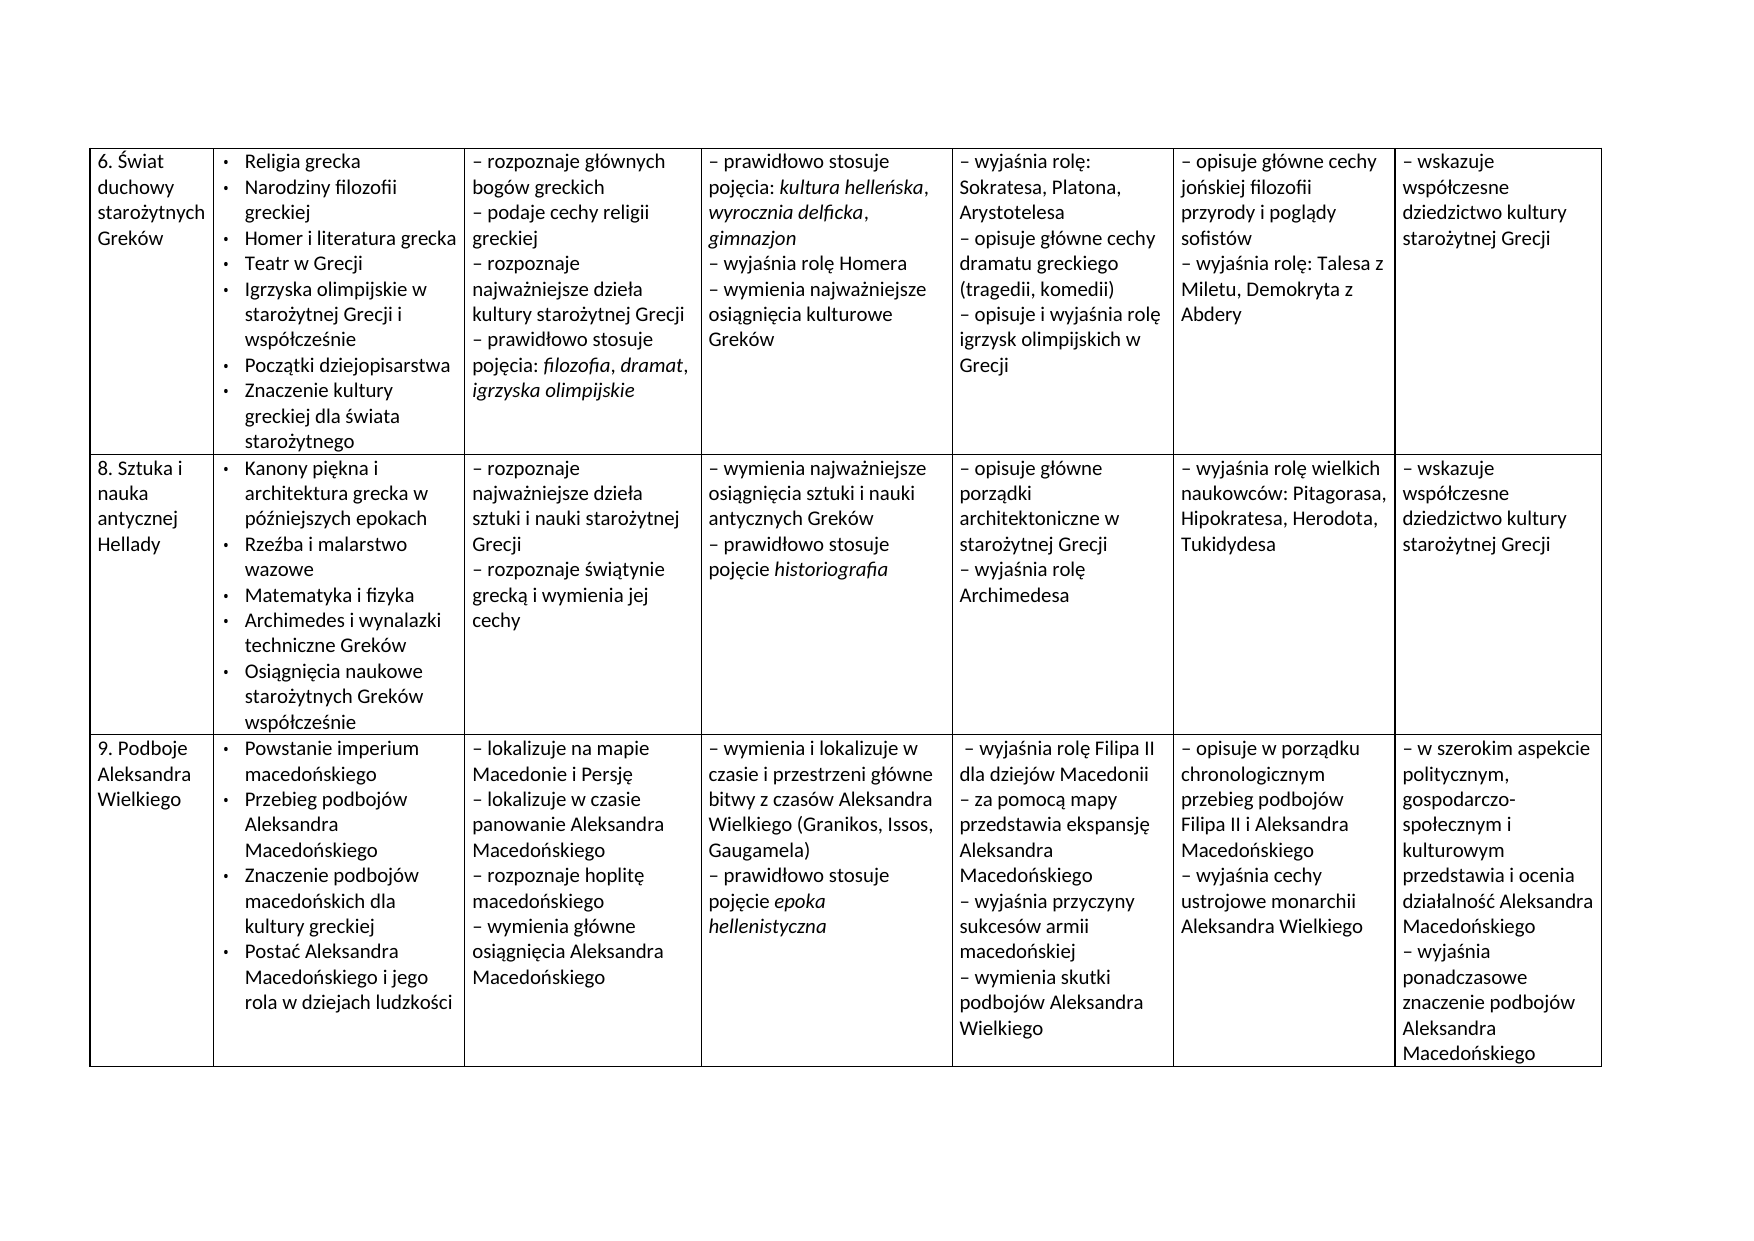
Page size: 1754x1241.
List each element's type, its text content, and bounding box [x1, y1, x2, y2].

table_cell – lokalizuje na mapie Macedonie i Persję – lokalizuje w czasie panowanie Aleksandra Macedońskiego – rozpoznaje hoplitę macedońskiego – wymienia główne osiągnięcia Aleksandra Macedońskiego [465, 735, 701, 1066]
table_cell – opisuje główne cechy jońskiej filozofii przyrody i poglądy sofistów – wyjaśnia rolę: Talesa z Miletu, Demokryta z Abdery [1174, 149, 1394, 454]
table_cell – rozpoznaje głównych bogów greckich – podaje cechy religii greckiej – rozpoznaje najważniejsze dzieła kultury starożytnej Grecji – prawidłowo stosuje pojęcia: filozofia, dramat, igrzyska olimpijskie [465, 149, 701, 454]
table_cell 8. Sztuka i nauka antycznej Hellady [91, 455, 213, 734]
table_cell – w szerokim aspekcie politycznym, gospodarczo-społecznym i kulturowym przedstawia i ocenia działalność Aleksandra Macedońskiego – wyjaśnia ponadczasowe znaczenie podbojów Aleksandra Macedońskiego [1396, 735, 1601, 1066]
table_cell 6. Świat duchowy starożytnych Greków [91, 149, 213, 454]
table_cell – wyjaśnia rolę: Sokratesa, Platona, Arystotelesa – opisuje główne cechy dramatu greckiego (tragedii, komedii) – opisuje i wyjaśnia rolę igrzysk olimpijskich w Grecji [953, 149, 1173, 454]
table_cell – wymienia najważniejsze osiągnięcia sztuki i nauki antycznych Greków – prawidłowo stosuje pojęcie historiografia [702, 455, 952, 734]
table_cell – wyjaśnia rolę wielkich naukowców: Pitagorasa, Hipokratesa, Herodota, Tukidydesa [1174, 455, 1394, 734]
table_cell – wskazuje współczesne dziedzictwo kultury starożytnej Grecji [1396, 149, 1601, 454]
table_cell 9. Podboje Aleksandra Wielkiego [91, 735, 213, 1066]
table_cell Religia grecka Narodziny filozofii greckiej Homer i literatura grecka Teatr w Grecji Igrzyska olimpijskie w starożytnej Grecji i współcześnie Początki dziejopisarstwa Znaczenie kultury greckiej dla świata starożytnego [214, 149, 464, 454]
table_cell – wskazuje współczesne dziedzictwo kultury starożytnej Grecji [1396, 455, 1601, 734]
table_cell – wymienia i lokalizuje w czasie i przestrzeni główne bitwy z czasów Aleksandra Wielkiego (Granikos, Issos, Gaugamela) – prawidłowo stosuje pojęcie epoka hellenistyczna [702, 735, 952, 1066]
table_cell – opisuje główne porządki architektoniczne w starożytnej Grecji – wyjaśnia rolę Archimedesa [953, 455, 1173, 734]
table_cell – wyjaśnia rolę Filipa II dla dziejów Macedonii – za pomocą mapy przedstawia ekspansję Aleksandra Macedońskiego – wyjaśnia przyczyny sukcesów armii macedońskiej – wymienia skutki podbojów Aleksandra Wielkiego [953, 735, 1173, 1066]
table_cell – opisuje w porządku chronologicznym przebieg podbojów Filipa II i Aleksandra Macedońskiego – wyjaśnia cechy ustrojowe monarchii Aleksandra Wielkiego [1174, 735, 1394, 1066]
table_cell – prawidłowo stosuje pojęcia: kultura helleńska, wyrocznia delficka, gimnazjon – wyjaśnia rolę Homera – wymienia najważniejsze osiągnięcia kulturowe Greków [702, 149, 952, 454]
table_cell Powstanie imperium macedońskiego Przebieg podbojów Aleksandra Macedońskiego Znaczenie podbojów macedońskich dla kultury greckiej Postać Aleksandra Macedońskiego i jego rola w dziejach ludzkości [214, 735, 464, 1066]
table_cell – rozpoznaje najważniejsze dzieła sztuki i nauki starożytnej Grecji – rozpoznaje świątynie grecką i wymienia jej cechy [465, 455, 701, 734]
table_cell Kanony piękna i architektura grecka w późniejszych epokach Rzeźba i malarstwo wazowe Matematyka i fizyka Archimedes i wynalazki techniczne Greków Osiągnięcia naukowe starożytnych Greków współcześnie [214, 455, 464, 734]
